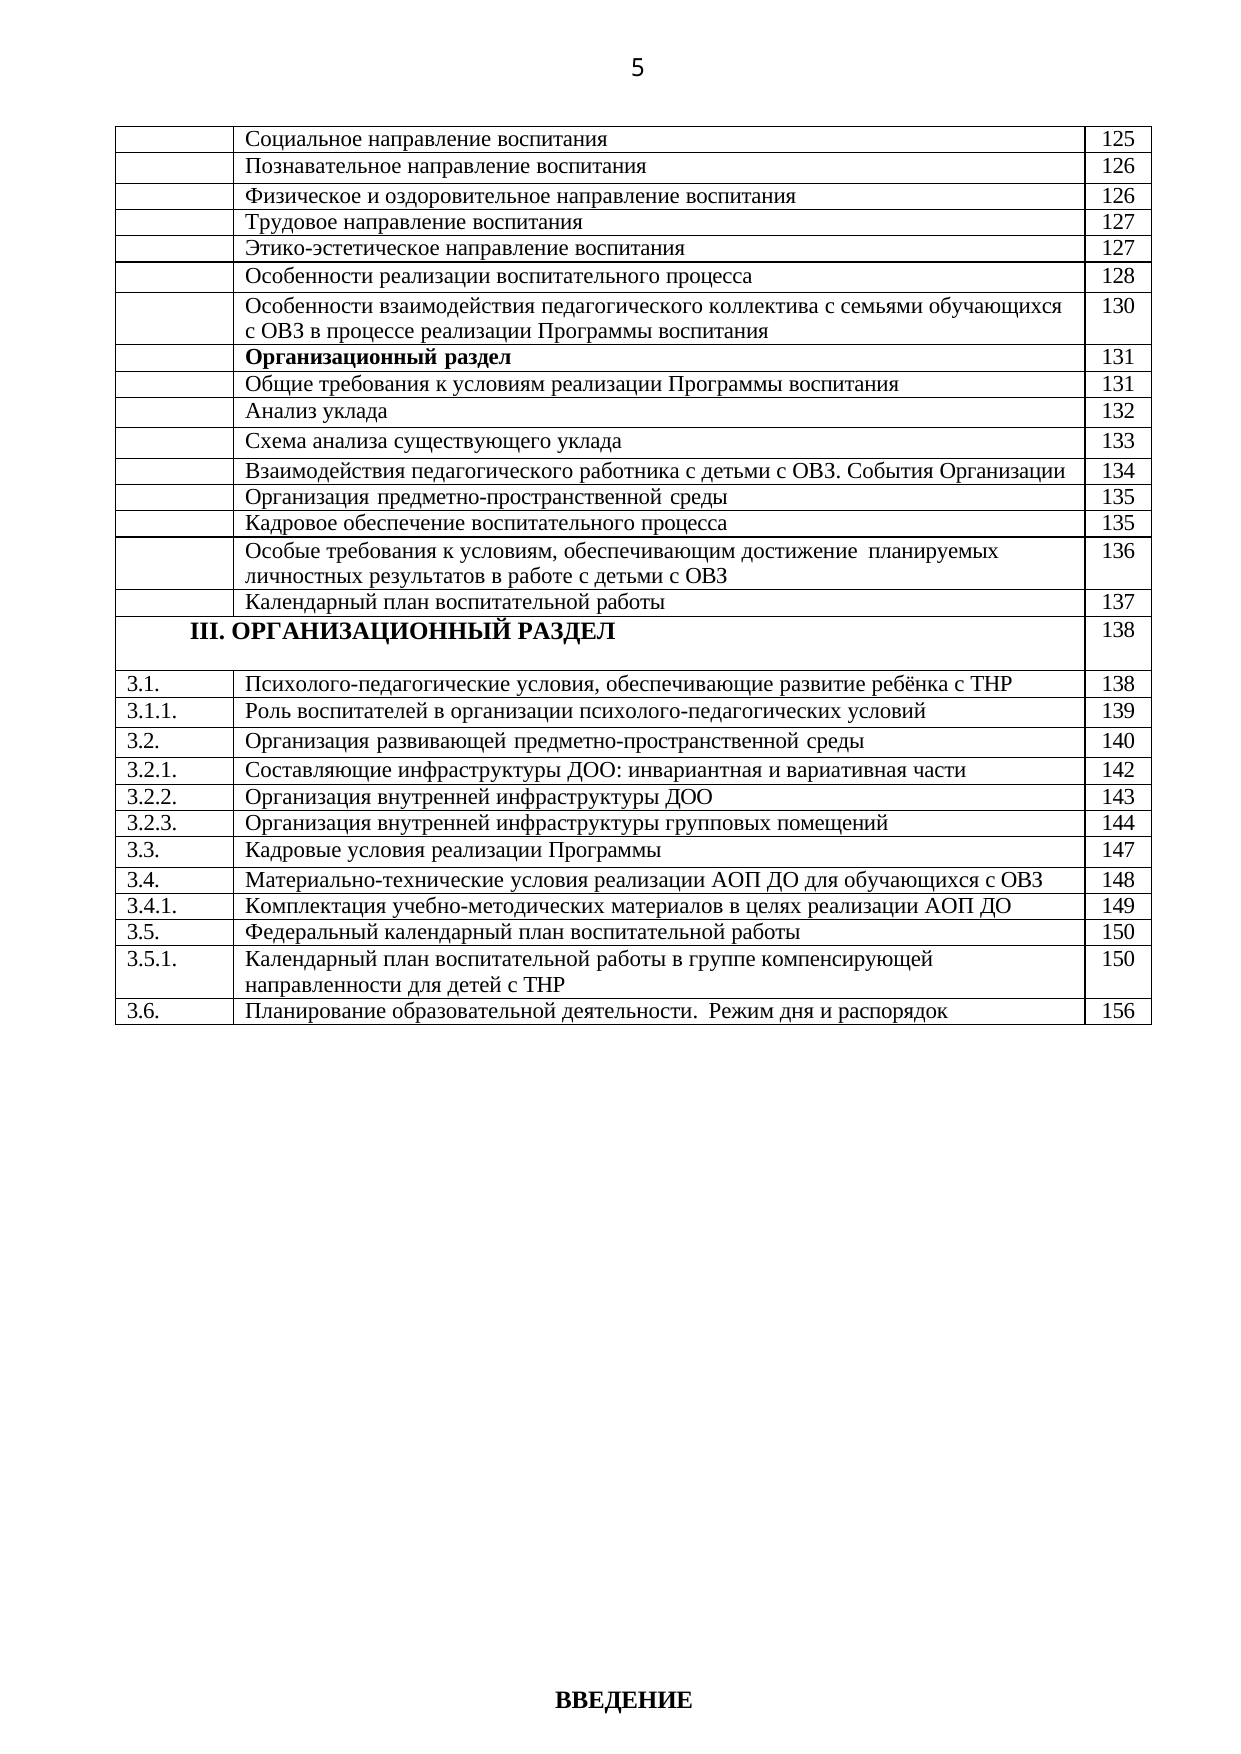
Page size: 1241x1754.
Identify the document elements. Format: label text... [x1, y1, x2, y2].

table_cell 138 [1086, 671, 1151, 697]
table_cell [116, 236, 233, 261]
table_cell Организация внутренней инфраструктуры ДОО [234, 785, 1084, 810]
table_cell 126 [1086, 184, 1151, 209]
table_cell III. ОРГАНИЗАЦИОННЫЙ РАЗДЕЛ [116, 617, 1084, 670]
table_header Социальное направление воспитания [234, 127, 1084, 152]
table_cell Организация развивающей предметно-пространственной среды [234, 728, 1084, 757]
table_cell 126 [1086, 153, 1151, 182]
table_cell Психолого-педагогические условия, обеспечивающие развитие ребёнка с ТНР [234, 671, 1084, 697]
table_cell Календарный план воспитательной работы в группе компенсирующей направленности для детей с ТНР [234, 946, 1084, 998]
table_cell 3.5.1. [116, 946, 233, 998]
table_cell 3.5. [116, 920, 233, 945]
table_cell [116, 210, 233, 235]
table_cell Познавательное направление воспитания [234, 153, 1084, 182]
table_cell 127 [1086, 210, 1151, 235]
table_cell 139 [1086, 698, 1151, 727]
table_cell 137 [1086, 590, 1151, 616]
table_cell 150 [1086, 920, 1151, 945]
table_cell Комплектация учебно-методических материалов в целях реализации АОП ДО [234, 894, 1084, 919]
table_cell Особые требования к условиям, обеспечивающим достижение планируемых личностных результатов в работе с детьми с ОВЗ [234, 538, 1084, 589]
text ВВЕДЕНИЕ [104, 1686, 1144, 1714]
table_cell Организация предметно-пространственной среды [234, 485, 1084, 510]
table_cell [116, 153, 233, 182]
table_cell [116, 590, 233, 616]
table_cell [116, 459, 233, 484]
table_cell Календарный план воспитательной работы [234, 590, 1084, 616]
table_cell 127 [1086, 236, 1151, 261]
table_cell 140 [1086, 728, 1151, 757]
table_cell Материально-технические условия реализации АОП ДО для обучающихся с ОВЗ [234, 868, 1084, 893]
table_cell 132 [1086, 398, 1151, 427]
table_cell Составляющие инфраструктуры ДОО: инвариантная и вариативная части [234, 758, 1084, 784]
table_cell 138 [1086, 617, 1151, 670]
table_cell [116, 485, 233, 510]
table_cell [116, 263, 233, 292]
table_cell 3.2.1. [116, 758, 233, 784]
table_header 125 [1086, 127, 1151, 152]
table_cell Планирование образовательной деятельности. Режим дня и распорядок [234, 999, 1084, 1024]
table_cell 134 [1086, 459, 1151, 484]
table_cell Особенности взаимодействия педагогического коллектива с семьями обучающихся с ОВЗ в процессе реализации Программы воспитания [234, 293, 1084, 344]
table_cell Кадровые условия реализации Программы [234, 837, 1084, 867]
table_cell Трудовое направление воспитания [234, 210, 1084, 235]
table_cell 148 [1086, 868, 1151, 893]
table_cell [116, 184, 233, 209]
table_cell Физическое и оздоровительное направление воспитания [234, 184, 1084, 209]
table_cell 156 [1086, 999, 1151, 1024]
table_cell 130 [1086, 293, 1151, 344]
table_cell 144 [1086, 811, 1151, 836]
table_cell 150 [1086, 946, 1151, 998]
table_cell 136 [1086, 538, 1151, 589]
table_cell 3.6. [116, 999, 233, 1024]
table_cell Взаимодействия педагогического работника с детьми с ОВЗ. События Организации [234, 459, 1084, 484]
table_cell Общие требования к условиям реализации Программы воспитания [234, 372, 1084, 397]
table_cell 149 [1086, 894, 1151, 919]
table_cell Роль воспитателей в организации психолого-педагогических условий [234, 698, 1084, 727]
table_cell [116, 345, 233, 371]
table_cell [116, 398, 233, 427]
table_cell [116, 511, 233, 536]
table_cell 3.2. [116, 728, 233, 757]
table_cell Организация внутренней инфраструктуры групповых помещений [234, 811, 1084, 836]
table_cell 142 [1086, 758, 1151, 784]
table_cell Анализ уклада [234, 398, 1084, 427]
table_cell [116, 293, 233, 344]
table_cell 3.4. [116, 868, 233, 893]
table_cell 3.1. [116, 671, 233, 697]
table_cell Организационный раздел [234, 345, 1084, 371]
table_cell 131 [1086, 372, 1151, 397]
table_header [116, 127, 233, 152]
table_cell 135 [1086, 485, 1151, 510]
table_cell Особенности реализации воспитательного процесса [234, 263, 1084, 292]
table_cell 3.3. [116, 837, 233, 867]
table_cell Кадровое обеспечение воспитательного процесса [234, 511, 1084, 536]
table_cell 133 [1086, 428, 1151, 457]
table_cell 3.1.1. [116, 698, 233, 727]
table_cell [116, 538, 233, 589]
table_cell 3.2.3. [116, 811, 233, 836]
table_cell 147 [1086, 837, 1151, 867]
table_cell 135 [1086, 511, 1151, 536]
table_cell 143 [1086, 785, 1151, 810]
table_cell 3.2.2. [116, 785, 233, 810]
table_cell [116, 372, 233, 397]
table_cell Федеральный календарный план воспитательной работы [234, 920, 1084, 945]
table_cell [116, 428, 233, 457]
table_cell 3.4.1. [116, 894, 233, 919]
table_cell Этико-эстетическое направление воспитания [234, 236, 1084, 261]
table_cell 128 [1086, 263, 1151, 292]
table_cell 131 [1086, 345, 1151, 371]
table_cell Схема анализа существующего уклада [234, 428, 1084, 457]
